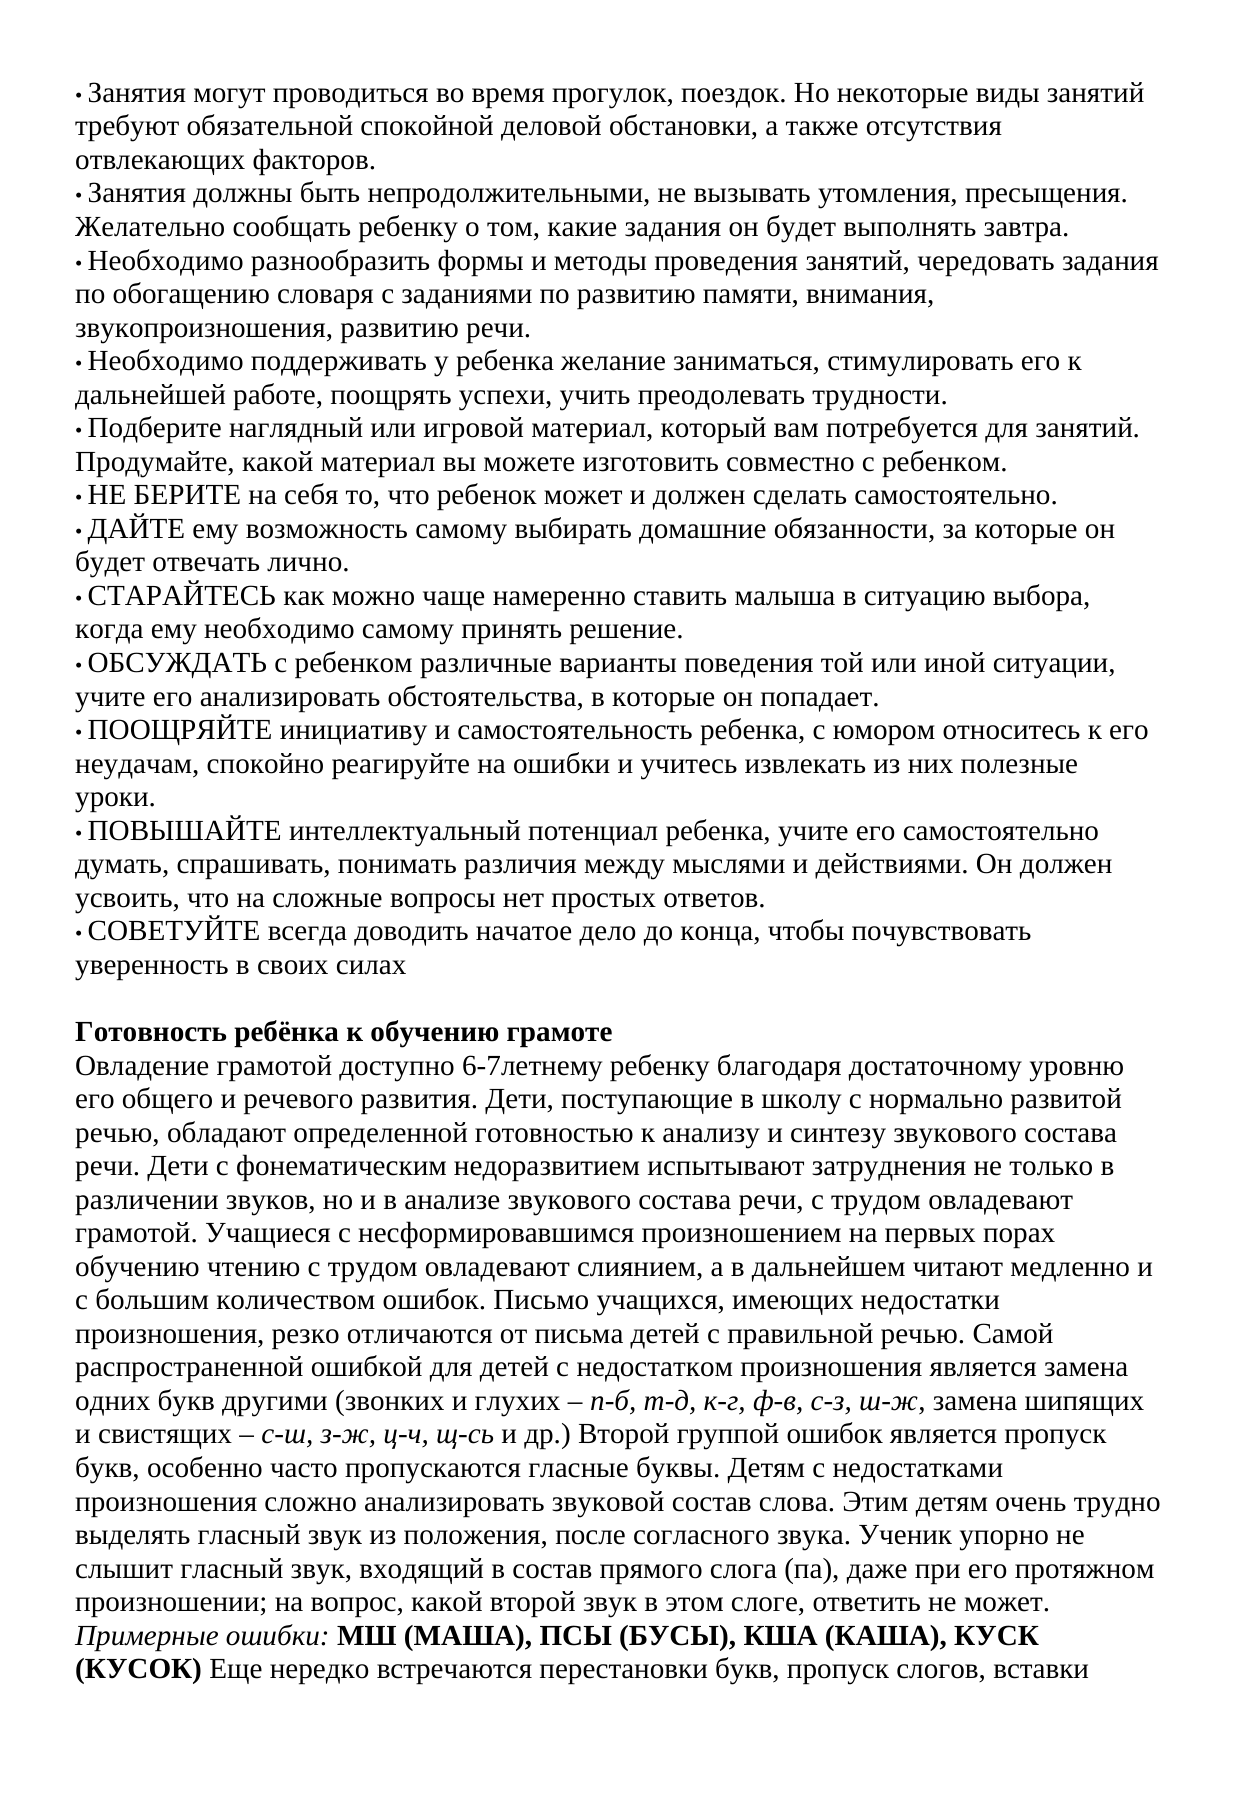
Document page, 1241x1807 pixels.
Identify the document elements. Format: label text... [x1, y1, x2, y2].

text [75, 1048, 1165, 1685]
text • СТАРАЙТЕСЬ как можно чаще намеренно ставить малыша в ситуацию выбора, когда ему необходимо самому принять решение. [75, 578, 1165, 645]
text • Необходимо поддерживать у ребенка желание заниматься, стимулировать его к дальнейшей работе, поощрять успехи, учить преодолевать трудности. [75, 343, 1165, 410]
text • ОБСУЖДАТЬ с ребенком различные варианты поведения той или иной ситуации, учите его анализировать обстоятельства, в которые он попадает. [75, 645, 1165, 712]
text • Необходимо разнообразить формы и методы проведения занятий, чередовать задания по обогащению словаря с заданиями по развитию памяти, внимания, звукопроизношения, развитию речи. [75, 243, 1165, 343]
text • Подберите наглядный или игровой материал, который вам потребуется для занятий. Продумайте, какой материал вы можете изготовить совместно с ребенком. [75, 410, 1165, 477]
text • Занятия могут проводиться во время прогулок, поездок. Но некоторые виды занятий требуют обязательной спокойной деловой обстановки, а также отсутствия отвлекающих факторов. [75, 75, 1165, 176]
text • ПОВЫШАЙТЕ интеллектуальный потенциал ребенка, учите его самостоятельно думать, спрашивать, понимать различия между мыслями и действиями. Он должен усвоить, что на сложные вопросы нет простых ответов. [75, 813, 1165, 913]
text • ПООЩРЯЙТЕ инициативу и самостоятельность ребенка, с юмором относитесь к его неудачам, спокойно реагируйте на ошибки и учитесь извлекать из них полезные уроки. [75, 712, 1165, 813]
text Готовность ребёнка к обучению грамоте [75, 1014, 1165, 1048]
text • НЕ БЕРИТЕ на себя то, что ребенок может и должен сделать самостоятельно. [75, 477, 1165, 511]
text • ДАЙТЕ ему возможность самому выбирать домашние обязанности, за которые он будет отвечать лично. [75, 511, 1165, 578]
text • СОВЕТУЙТЕ всегда доводить начатое дело до конца, чтобы почувствовать уверенность в своих силах [75, 913, 1165, 981]
text • Занятия должны быть непродолжительными, не вызывать утомления, пресыщения. Желательно сообщать ребенку о том, какие задания он будет выполнять завтра. [75, 176, 1165, 243]
